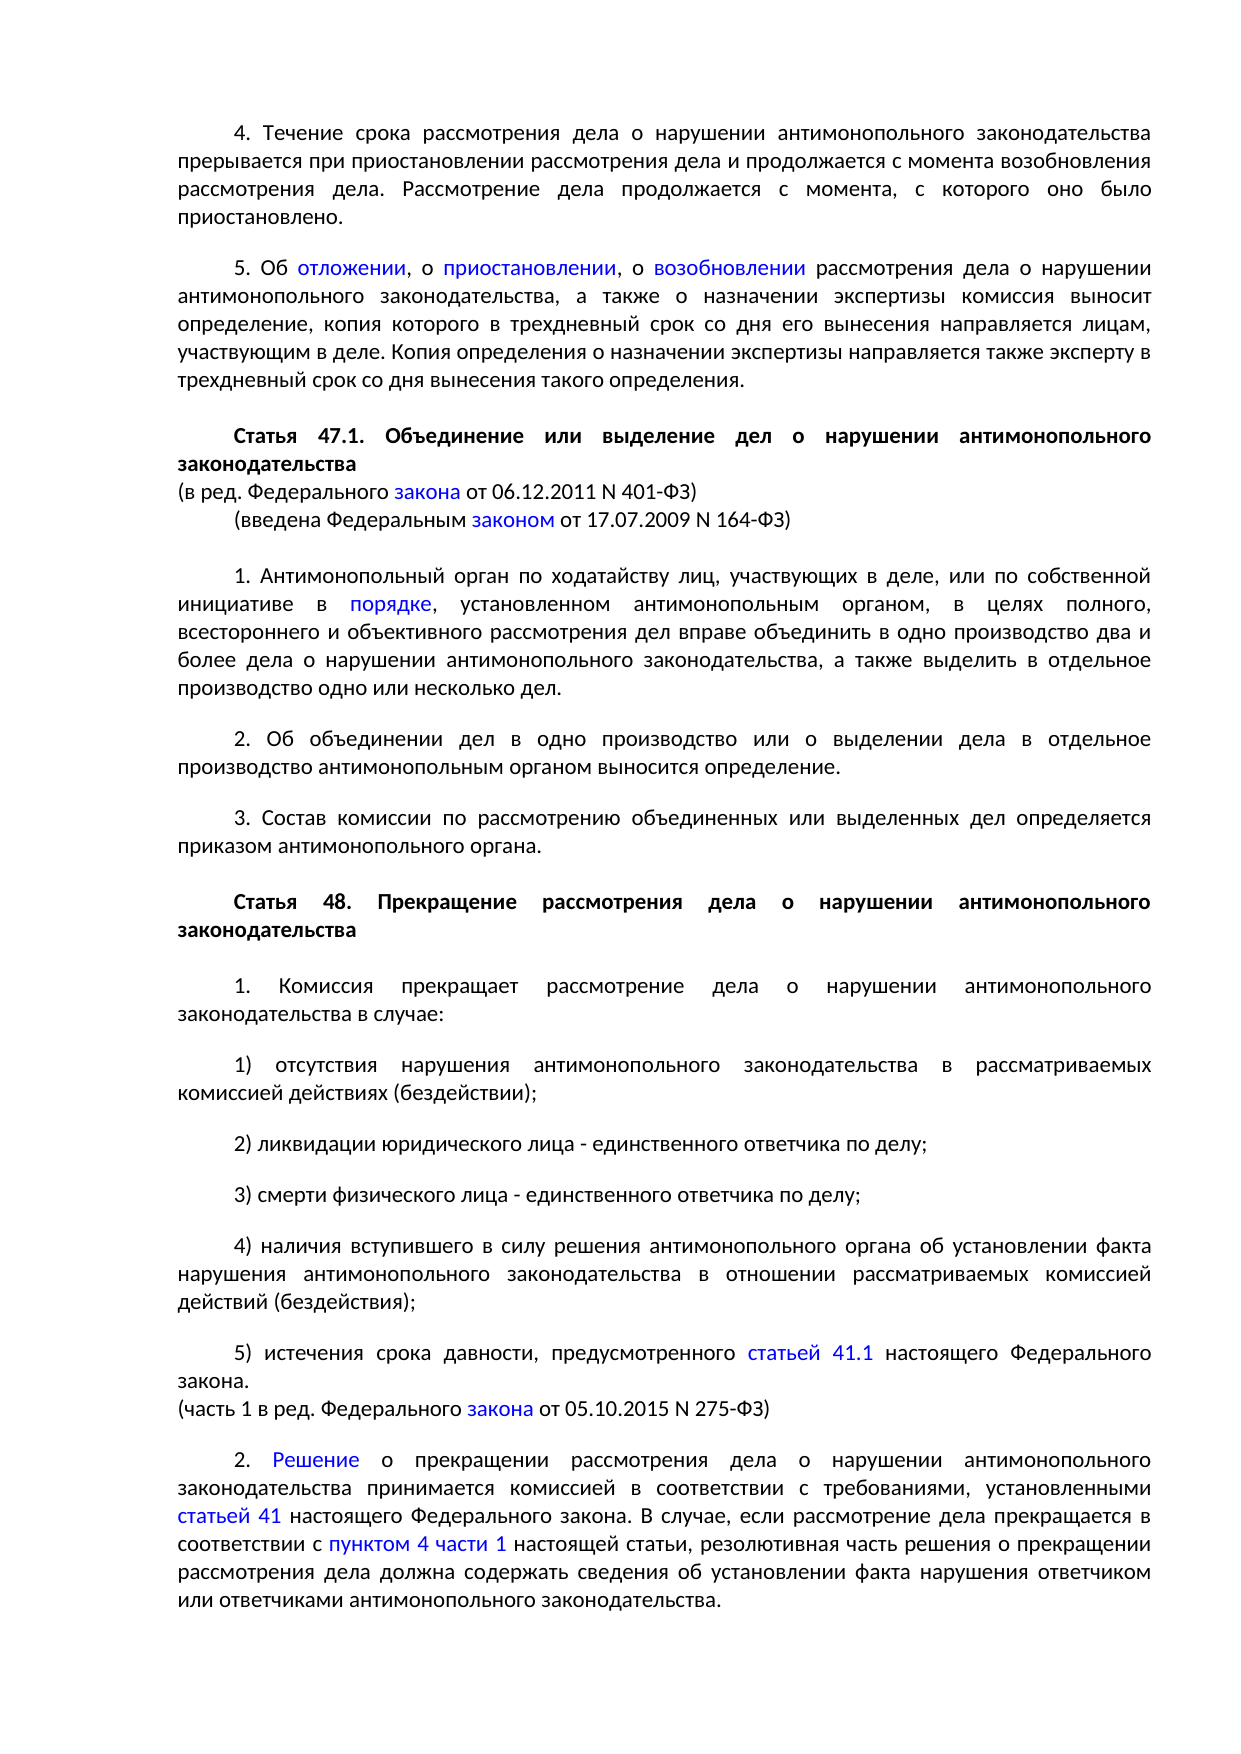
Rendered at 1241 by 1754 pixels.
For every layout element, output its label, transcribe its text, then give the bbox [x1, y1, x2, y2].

text 3. Состав комиссии по рассмотрению объединенных или выделенных дел определяется приказом антимонопольного органа. [177, 803, 1152, 859]
text 4. Течение срока рассмотрения дела о нарушении антимонопольного законодательства прерывается при приостановлении рассмотрения дела и продолжается с момента возобновления рассмотрения дела. Рассмотрение дела продолжается с момента, с которого оно было приостановлено. [177, 118, 1152, 230]
text 3) смерти физического лица - единственного ответчика по делу; [177, 1180, 1152, 1208]
title Статья 47.1. Объединение или выделение дел о нарушении антимонопольного законодательства [177, 421, 1152, 477]
text 1. Комиссия прекращает рассмотрение дела о нарушении антимонопольного законодательства в случае: [177, 971, 1152, 1027]
text 1) отсутствия нарушения антимонопольного законодательства в рассматриваемых комиссией действиях (бездействии); [177, 1050, 1152, 1106]
text 4) наличия вступившего в силу решения антимонопольного органа об установлении факта нарушения антимонопольного законодательства в отношении рассматриваемых комиссией действий (бездействия); [177, 1231, 1152, 1315]
text 2. Решение о прекращении рассмотрения дела о нарушении антимонопольного законодательства принимается комиссией в соответствии с требованиями, установленными статьей 41 настоящего Федерального закона. В случае, если рассмотрение дела прекращается в соответствии с пунктом 4 части 1 настоящей статьи, резолютивная часть решения о прекращении рассмотрения дела должна содержать сведения об установлении факта нарушения ответчиком или ответчиками антимонопольного законодательства. [177, 1445, 1152, 1613]
text (в ред. Федерального закона от 06.12.2011 N 401-ФЗ) [177, 477, 1152, 505]
text 5. Об отложении, о приостановлении, о возобновлении рассмотрения дела о нарушении антимонопольного законодательства, а также о назначении экспертизы комиссия выносит определение, копия которого в трехдневный срок со дня его вынесения направляется лицам, участвующим в деле. Копия определения о назначении экспертизы направляется также эксперту в трехдневный срок со дня вынесения такого определения. [177, 253, 1152, 393]
text (часть 1 в ред. Федерального закона от 05.10.2015 N 275-ФЗ) [177, 1394, 1152, 1422]
text (введена Федеральным законом от 17.07.2009 N 164-ФЗ) [177, 505, 1152, 533]
text 2) ликвидации юридического лица - единственного ответчика по делу; [177, 1129, 1152, 1157]
text 1. Антимонопольный орган по ходатайству лиц, участвующих в деле, или по собственной инициативе в порядке, установленном антимонопольным органом, в целях полного, всестороннего и объективного рассмотрения дел вправе объединить в одно производство два и более дела о нарушении антимонопольного законодательства, а также выделить в отдельное производство одно или несколько дел. [177, 561, 1152, 701]
title Статья 48. Прекращение рассмотрения дела о нарушении антимонопольного законодательства [177, 887, 1152, 943]
text 5) истечения срока давности, предусмотренного статьей 41.1 настоящего Федерального закона. [177, 1338, 1152, 1394]
text 2. Об объединении дел в одно производство или о выделении дела в отдельное производство антимонопольным органом выносится определение. [177, 724, 1152, 780]
